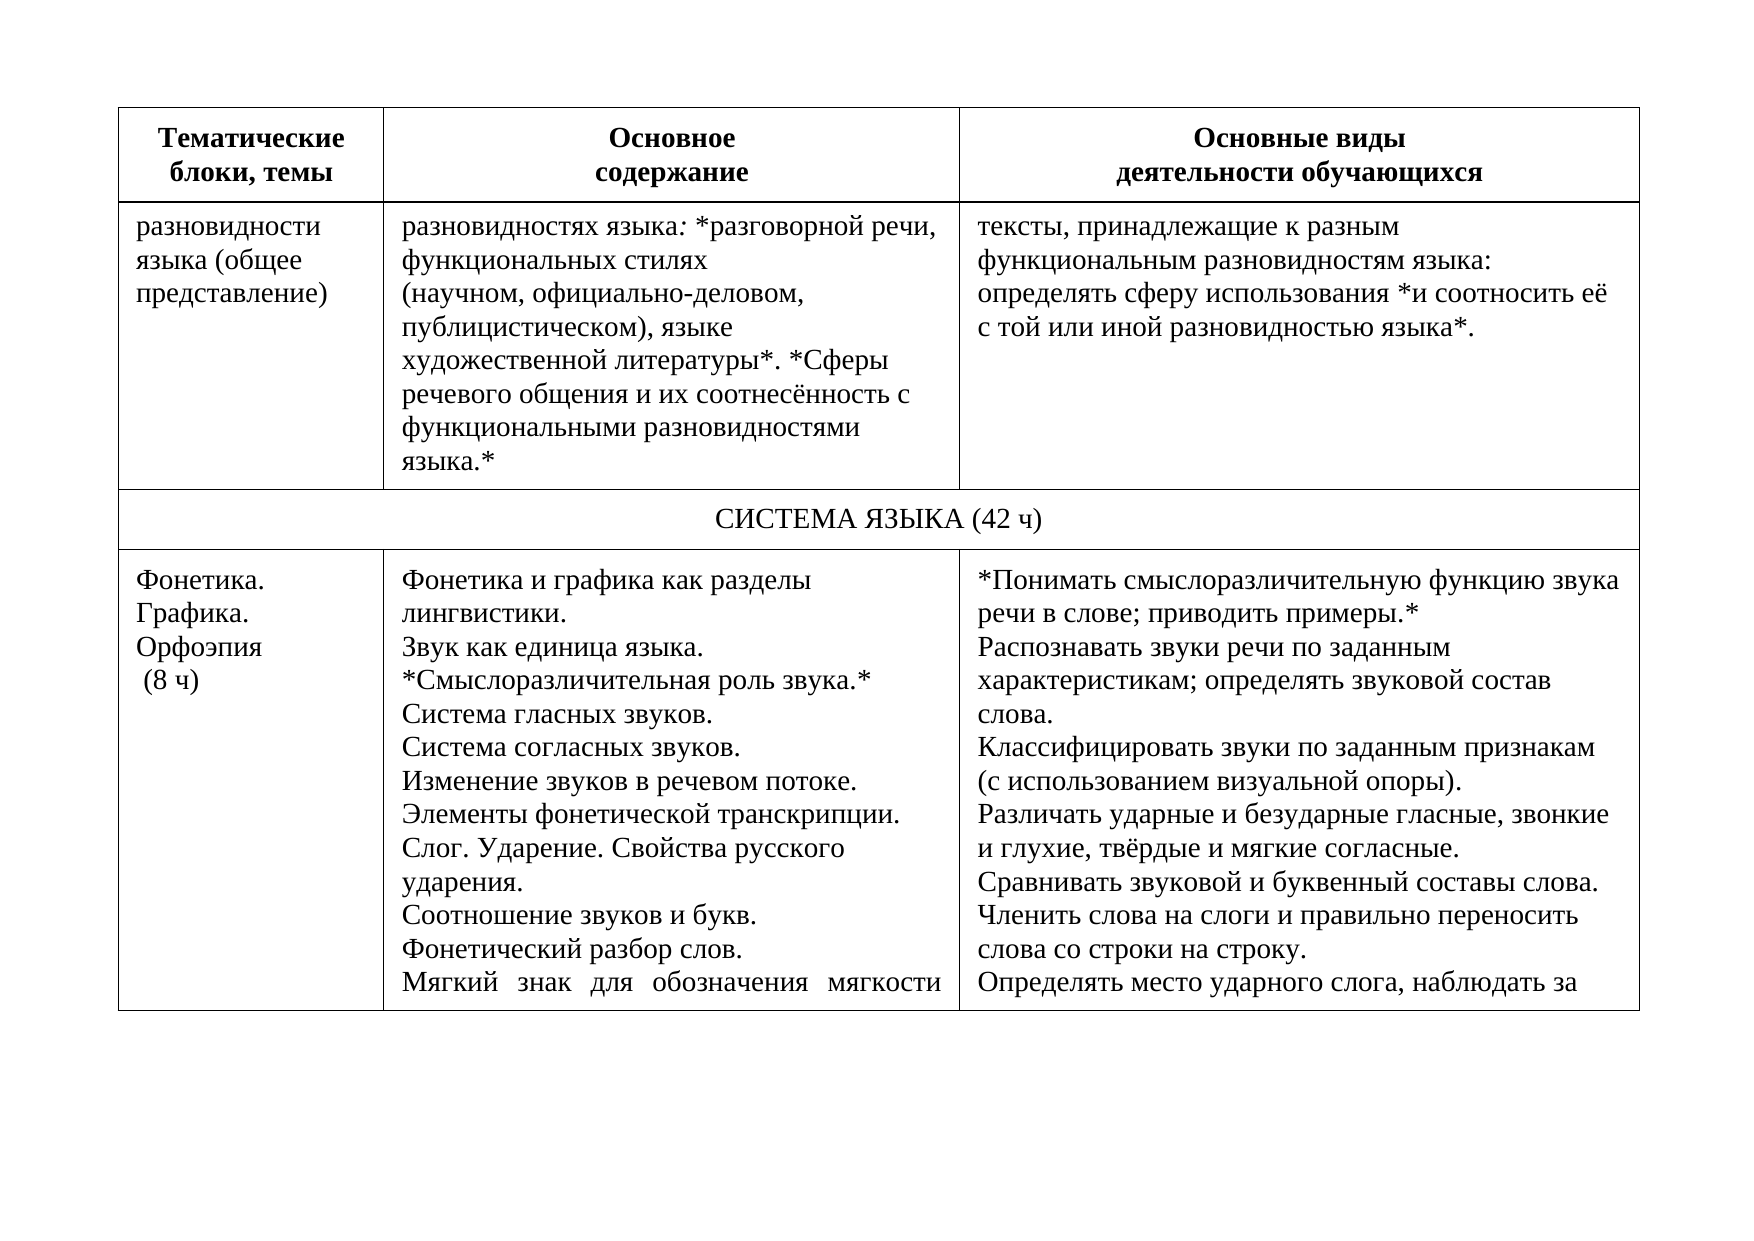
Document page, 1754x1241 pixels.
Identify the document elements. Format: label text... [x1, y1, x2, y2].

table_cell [119, 203, 383, 488]
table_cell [384, 203, 959, 488]
table_header Тематические блоки, темы [119, 108, 383, 201]
table_header Основное содержание [384, 108, 959, 201]
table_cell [384, 550, 959, 1009]
table_header Основные виды деятельности обучающихся [960, 108, 1639, 201]
table_cell СИСТЕМА ЯЗЫКА (42 ч) [119, 490, 1639, 549]
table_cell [960, 550, 1639, 1009]
table_cell Фонетика. Графика. Орфоэпия (8 ч) [119, 550, 383, 1009]
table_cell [960, 203, 1639, 488]
